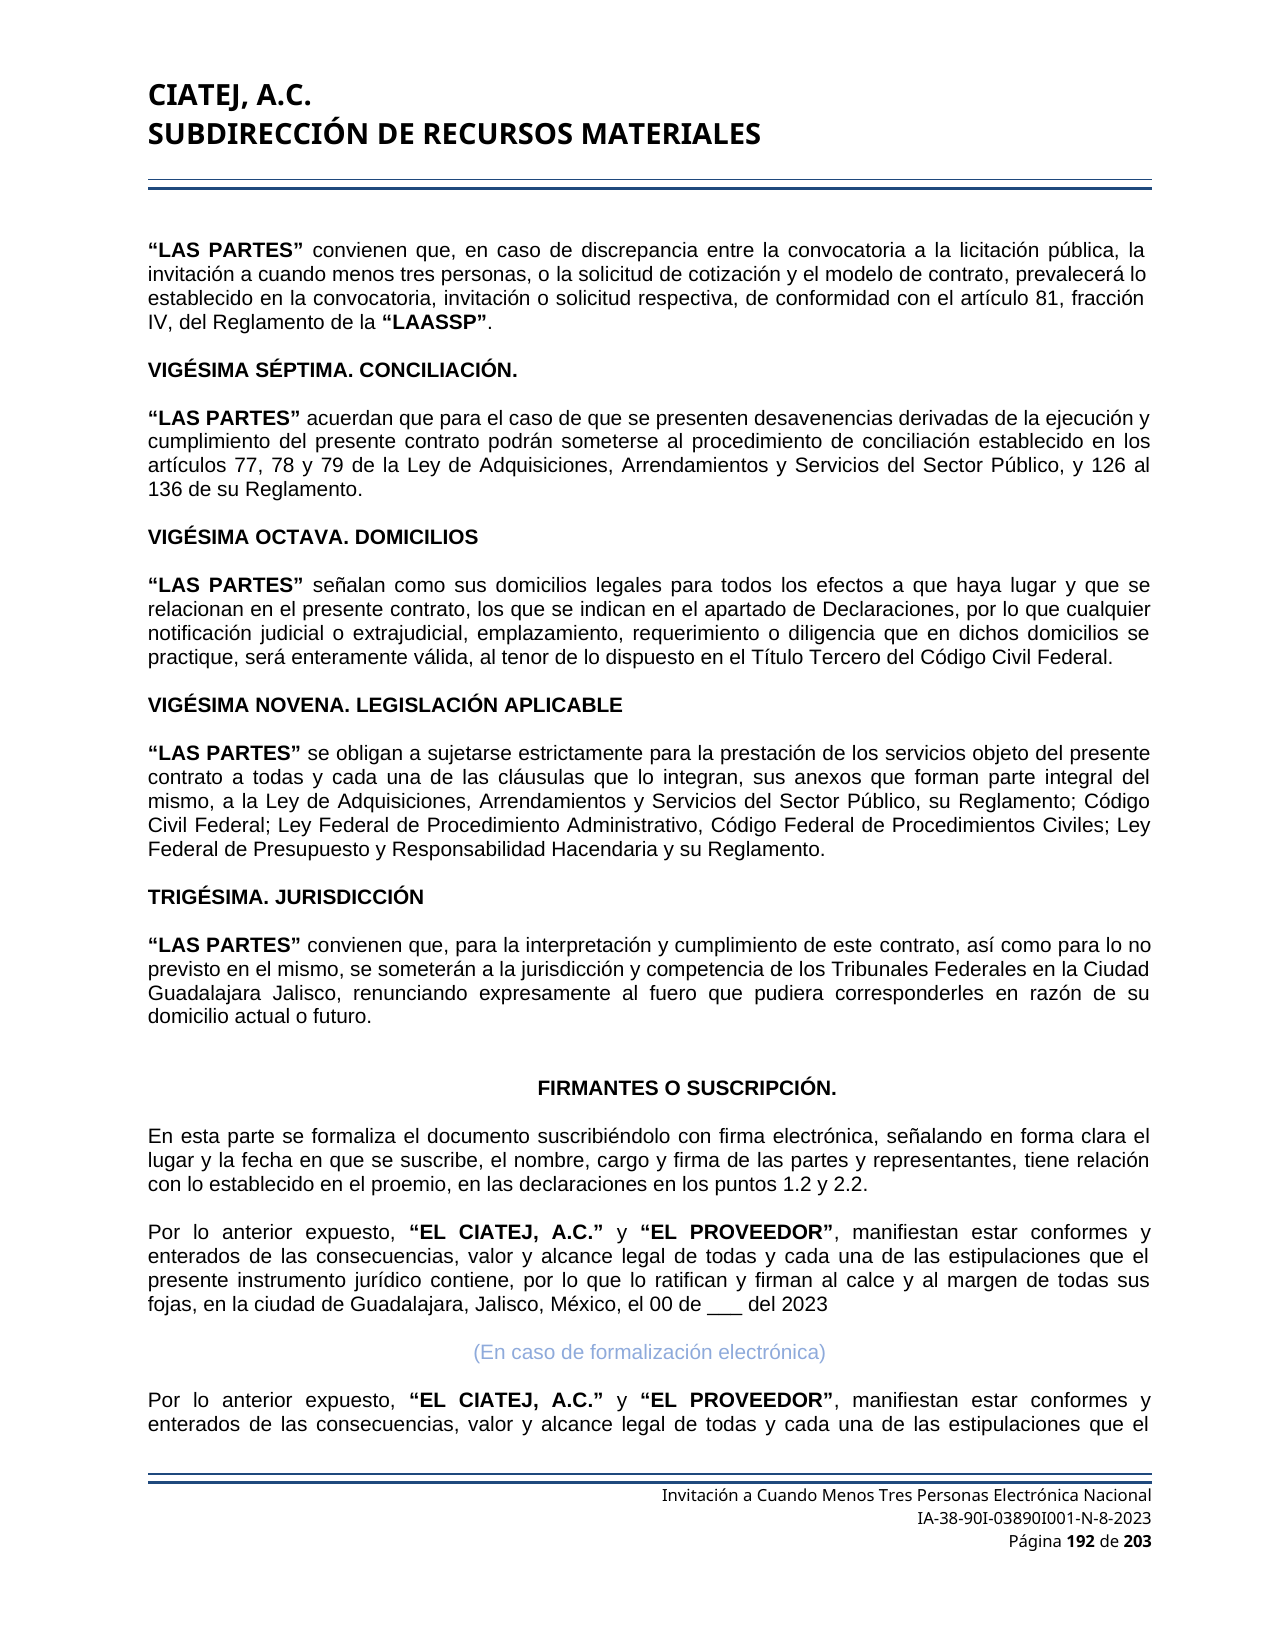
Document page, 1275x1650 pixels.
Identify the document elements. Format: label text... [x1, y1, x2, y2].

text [148, 1388, 1152, 1436]
text TRIGÉSIMA. JURISDICCIÓN [148, 884, 1152, 908]
text VIGÉSIMA SÉPTIMA. CONCILIACIÓN. [148, 357, 1152, 381]
text “LAS PARTES” convienen que, para la interpretación y cumplimiento de este contrato, así como para lo no previsto en el mismo, se someterán a la jurisdicción y competencia de los Tribunales Federales en la Ciudad Guadalajara Jalisco, renunciando expresamente al fuero que pudiera corresponderles en razón de su domicilio actual o futuro. [148, 932, 1152, 1028]
text FIRMANTES O SUSCRIPCIÓN. [223, 1076, 1152, 1100]
text VIGÉSIMA OCTAVA. DOMICILIOS [148, 525, 1152, 549]
text (En caso de formalización electrónica) [148, 1340, 1152, 1364]
text En esta parte se formaliza el documento suscribiéndolo con firma electrónica, señalando en forma clara el lugar y la fecha en que se suscribe, el nombre, cargo y firma de las partes y representantes, tiene relación con lo establecido en el proemio, en las declaraciones en los puntos 1.2 y 2.2. [148, 1124, 1152, 1196]
text “LAS PARTES” acuerdan que para el caso de que se presenten desavenencias derivadas de la ejecución y cumplimiento del presente contrato podrán someterse al procedimiento de conciliación establecido en los artículos 77, 78 y 79 de la Ley de Adquisiciones, Arrendamientos y Servicios del Sector Público, y 126 al 136 de su Reglamento. [148, 405, 1152, 501]
text VIGÉSIMA NOVENA. LEGISLACIÓN APLICABLE [148, 693, 1152, 717]
text “LAS PARTES” señalan como sus domicilios legales para todos los efectos a que haya lugar y que se relacionan en el presente contrato, los que se indican en el apartado de Declaraciones, por lo que cualquier notificación judicial o extrajudicial, emplazamiento, requerimiento o diligencia que en dichos domicilios se practique, será enteramente válida, al tenor de lo dispuesto en el Título Tercero del Código Civil Federal. [148, 573, 1152, 669]
text “LAS PARTES” se obligan a sujetarse estrictamente para la prestación de los servicios objeto del presente contrato a todas y cada una de las cláusulas que lo integran, sus anexos que forman parte integral del mismo, a la Ley de Adquisiciones, Arrendamientos y Servicios del Sector Público, su Reglamento; Código Civil Federal; Ley Federal de Procedimiento Administrativo, Código Federal de Procedimientos Civiles; Ley Federal de Presupuesto y Responsabilidad Hacendaria y su Reglamento. [148, 741, 1152, 861]
text “LAS PARTES” convienen que, en caso de discrepancia entre la convocatoria a la licitación pública, la invitación a cuando menos tres personas, o la solicitud de cotización y el modelo de contrato, prevalecerá lo establecido en la convocatoria, invitación o solicitud respectiva, de conformidad con el artículo 81, fracción IV, del Reglamento de la “LAASSP”. [148, 238, 1146, 333]
text Por lo anterior expuesto, “EL CIATEJ, A.C.” y “EL PROVEEDOR”, manifiestan estar conformes y enterados de las consecuencias, valor y alcance legal de todas y cada una de las estipulaciones que el presente instrumento jurídico contiene, por lo que lo ratifican y firman al calce y al margen de todas sus fojas, en la ciudad de Guadalajara, Jalisco, México, el 00 de ___ del 2023 [148, 1220, 1152, 1316]
